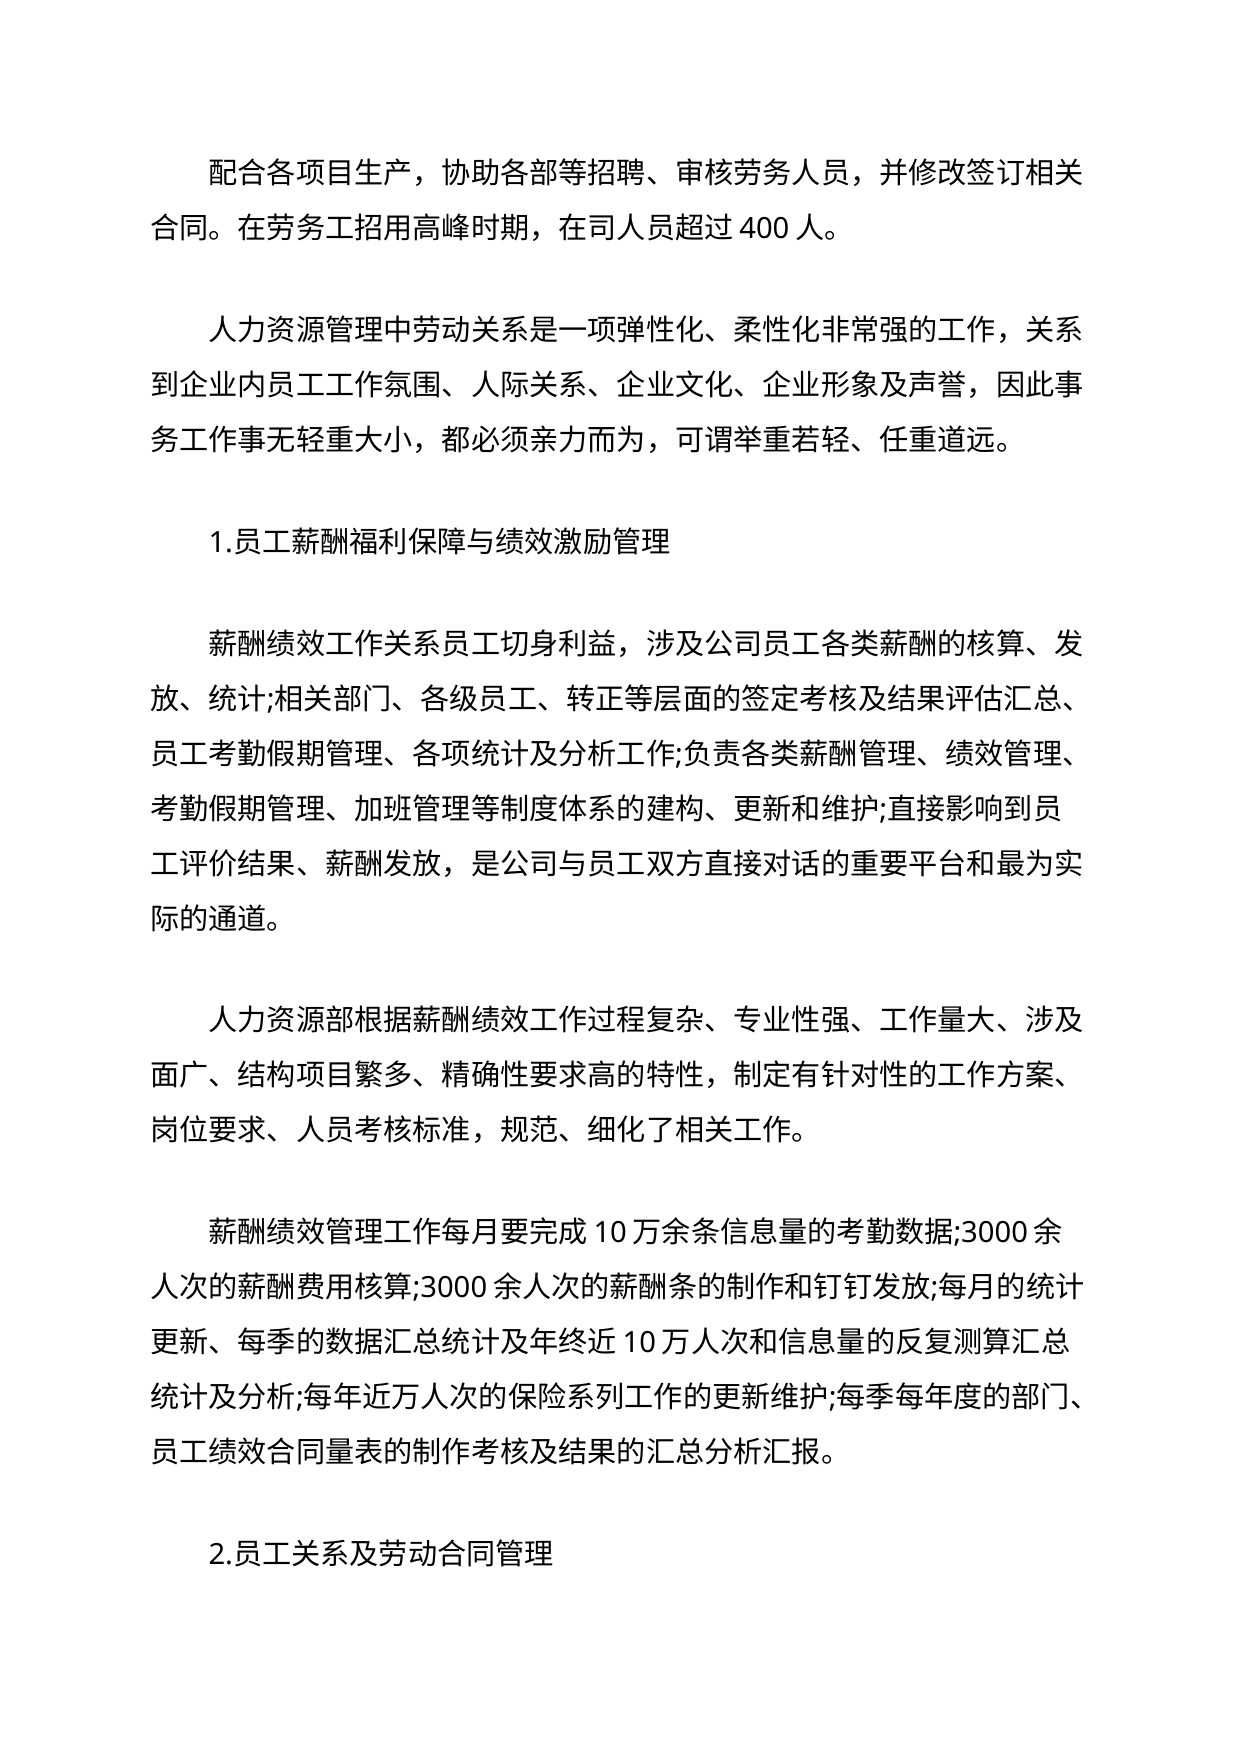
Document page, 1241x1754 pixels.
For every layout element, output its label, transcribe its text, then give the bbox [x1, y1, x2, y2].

text 薪酬绩效管理工作每月要完成10万余条信息量的考勤数据;3000余人次的薪酬费用核算;3000余人次的薪酬条的制作和钉钉发放;每月的统计更新、每季的数据汇总统计及年终近10万人次和信息量的反复测算汇总统计及分析;每年近万人次的保险系列工作的更新维护;每季每年度的部门、员工绩效合同量表的制作考核及结果的汇总分析汇报。 [150, 1208, 1090, 1471]
text 1.员工薪酬福利保障与绩效激励管理 [150, 518, 1090, 561]
text 人力资源部根据薪酬绩效工作过程复杂、专业性强、工作量大、涉及面广、结构项目繁多、精确性要求高的特性，制定有针对性的工作方案、岗位要求、人员考核标准，规范、细化了相关工作。 [150, 997, 1090, 1149]
text 配合各项目生产，协助各部等招聘、审核劳务人员，并修改签订相关合同。在劳务工招用高峰时期，在司人员超过400人。 [150, 150, 1090, 247]
text 人力资源管理中劳动关系是一项弹性化、柔性化非常强的工作，关系到企业内员工工作氛围、人际关系、企业文化、企业形象及声誉，因此事务工作事无轻重大小，都必须亲力而为，可谓举重若轻、任重道远。 [150, 307, 1090, 459]
text 2.员工关系及劳动合同管理 [150, 1530, 1090, 1573]
text 薪酬绩效工作关系员工切身利益，涉及公司员工各类薪酬的核算、发放、统计;相关部门、各级员工、转正等层面的签定考核及结果评估汇总、员工考勤假期管理、各项统计及分析工作;负责各类薪酬管理、绩效管理、考勤假期管理、加班管理等制度体系的建构、更新和维护;直接影响到员工评价结果、薪酬发放，是公司与员工双方直接对话的重要平台和最为实际的通道。 [150, 620, 1090, 937]
